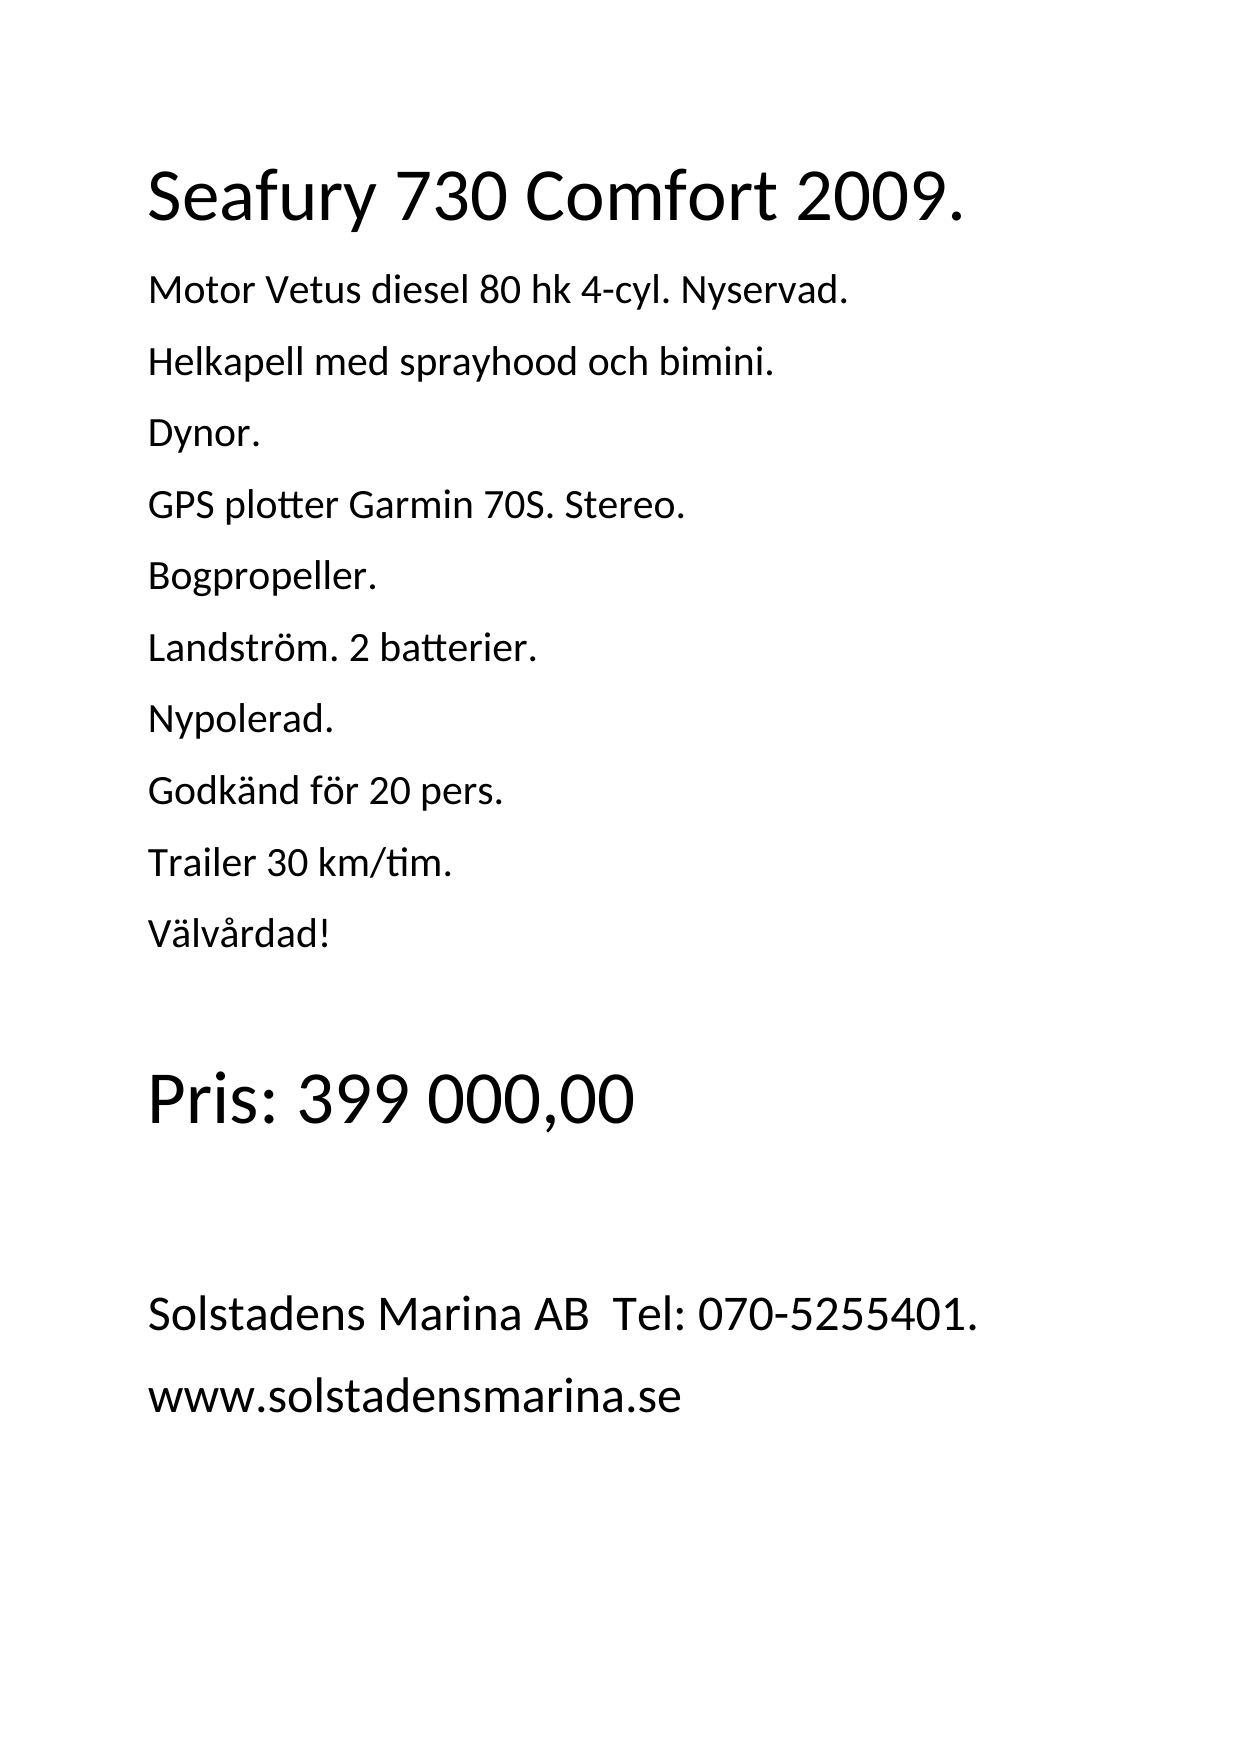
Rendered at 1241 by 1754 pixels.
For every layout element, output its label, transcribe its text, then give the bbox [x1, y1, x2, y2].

text Motor Vetus diesel 80 hk 4-cyl. Nyservad. [148, 263, 1093, 314]
text Trailer 30 km/tim. [148, 836, 1093, 886]
text Seafury 730 Comfort 2009. [148, 148, 1093, 239]
text Solstadens Marina AB Tel: 070-5255401. [148, 1281, 1093, 1342]
text Landström. 2 batterier. [148, 621, 1093, 672]
text Välvårdad! [148, 907, 1093, 958]
text Bogpropeller. [148, 549, 1093, 600]
text Pris: 399 000,00 [148, 1050, 1093, 1142]
text GPS plotter Garmin 70S. Stereo. [148, 478, 1093, 529]
text Godkänd för 20 pers. [148, 764, 1093, 815]
text Dynor. [148, 406, 1093, 457]
text www.solstadensmarina.se [148, 1364, 1093, 1425]
text Helkapell med sprayhood och bimini. [148, 335, 1093, 386]
text Nypolerad. [148, 692, 1093, 743]
